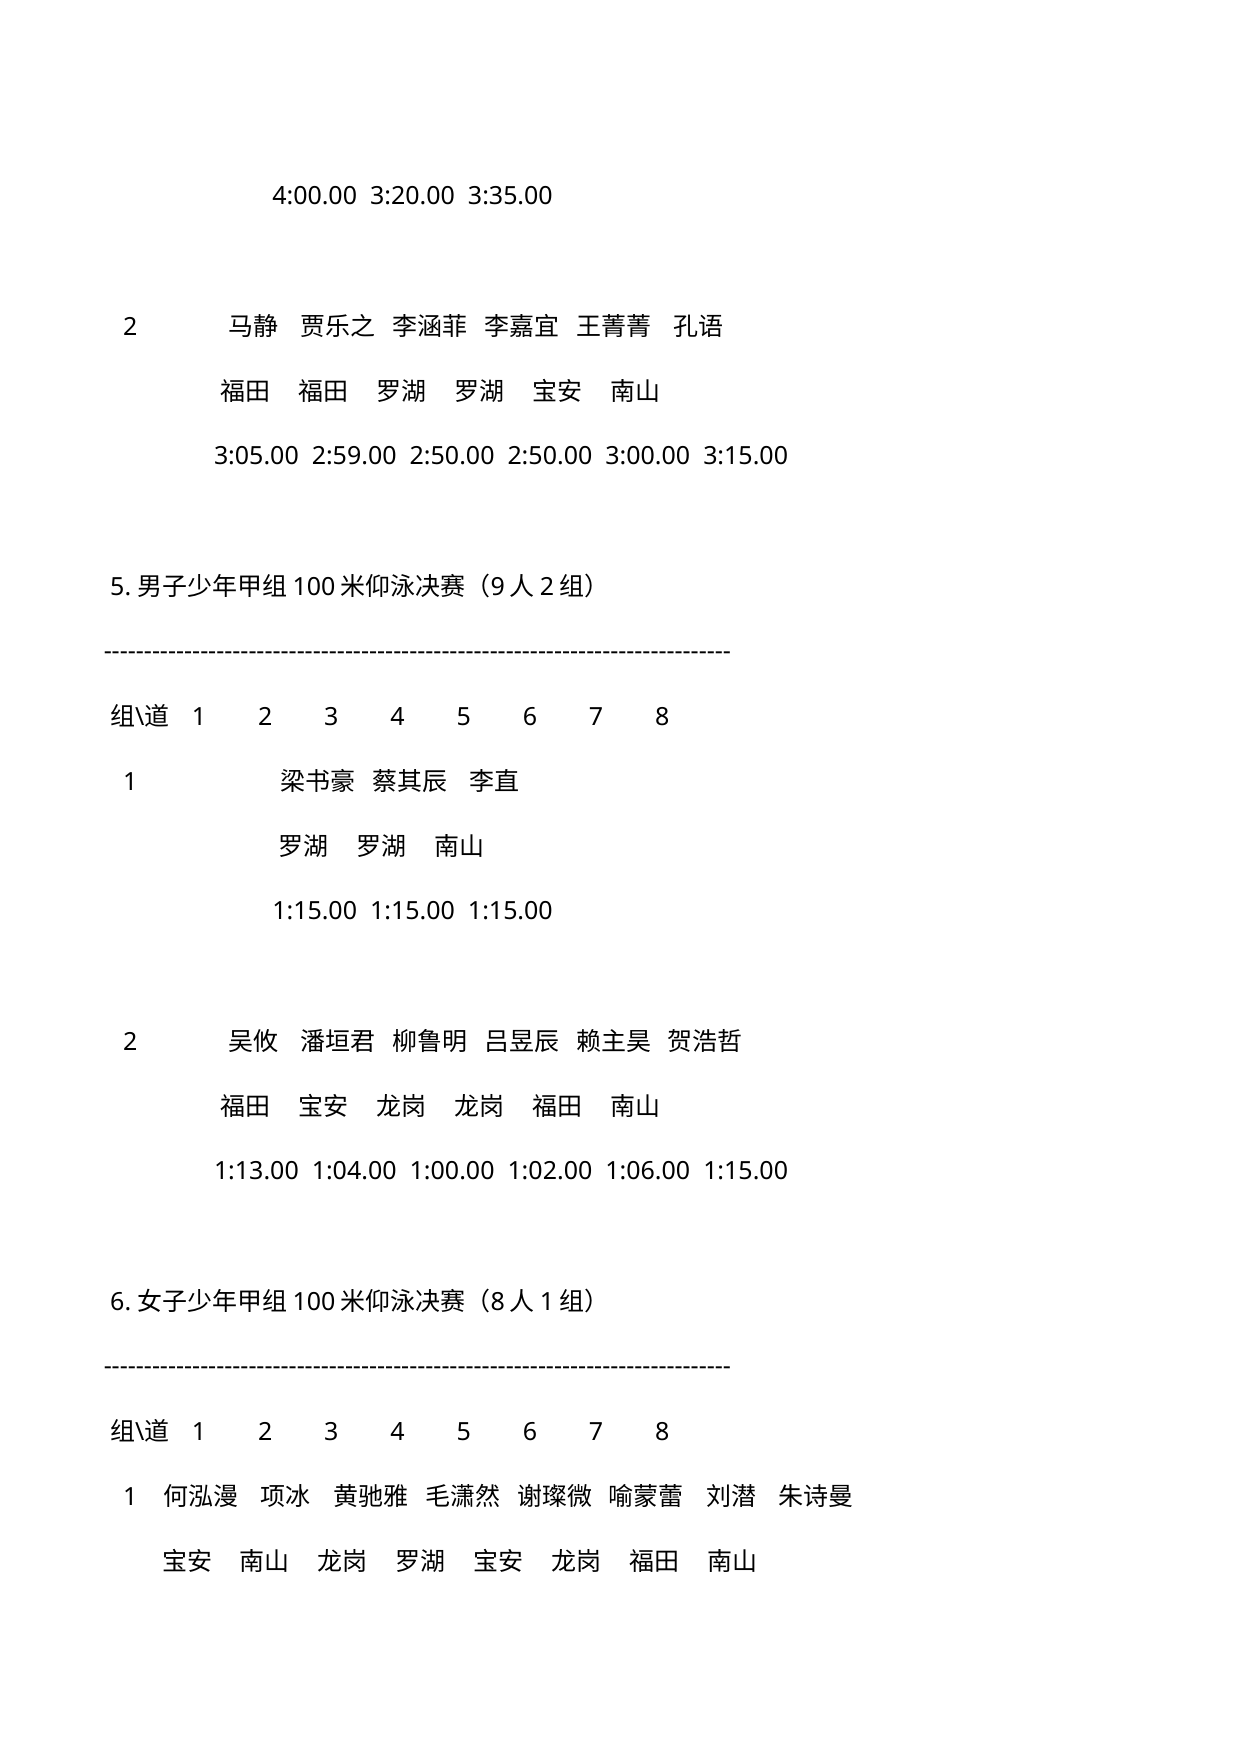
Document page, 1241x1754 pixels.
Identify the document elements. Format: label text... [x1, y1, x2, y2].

text 福田 宝安 龙岗 龙岗 福田 南山 [103, 1072, 1107, 1137]
text 1:13.00 1:04.00 1:00.00 1:02.00 1:06.00 1:15.00 [103, 1137, 1107, 1202]
text ------------------------------------------------------------------------------ [103, 617, 1107, 682]
text 1:15.00 1:15.00 1:15.00 [103, 877, 1107, 942]
text 4:00.00 3:20.00 3:35.00 [103, 162, 1107, 227]
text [103, 1332, 1107, 1397]
text 组\道 1 2 3 4 5 6 7 8 [103, 682, 1107, 747]
text 2 吴攸 潘垣君 柳鲁明 吕昱辰 赖主昊 贺浩哲 [103, 1007, 1107, 1072]
text 宝安 南山 龙岗 罗湖 宝安 龙岗 福田 南山 [103, 1527, 1107, 1592]
text 3:05.00 2:59.00 2:50.00 2:50.00 3:00.00 3:15.00 [103, 422, 1107, 487]
text 组\道 1 2 3 4 5 6 7 8 [103, 1397, 1107, 1462]
text 2 马静 贾乐之 李涵菲 李嘉宜 王菁菁 孔语 [103, 292, 1107, 357]
text 1 梁书豪 蔡其辰 李直 [103, 747, 1107, 812]
text 1 何泓漫 项冰 黄驰雅 毛潇然 谢璨微 喻蒙蕾 刘潜 朱诗曼 [103, 1462, 1107, 1527]
text 福田 福田 罗湖 罗湖 宝安 南山 [103, 357, 1107, 422]
text 6. 女子少年甲组100米仰泳决赛（8人1组） [103, 1267, 1107, 1332]
text 罗湖 罗湖 南山 [103, 812, 1107, 877]
text 5. 男子少年甲组100米仰泳决赛（9人2组） [103, 552, 1107, 617]
